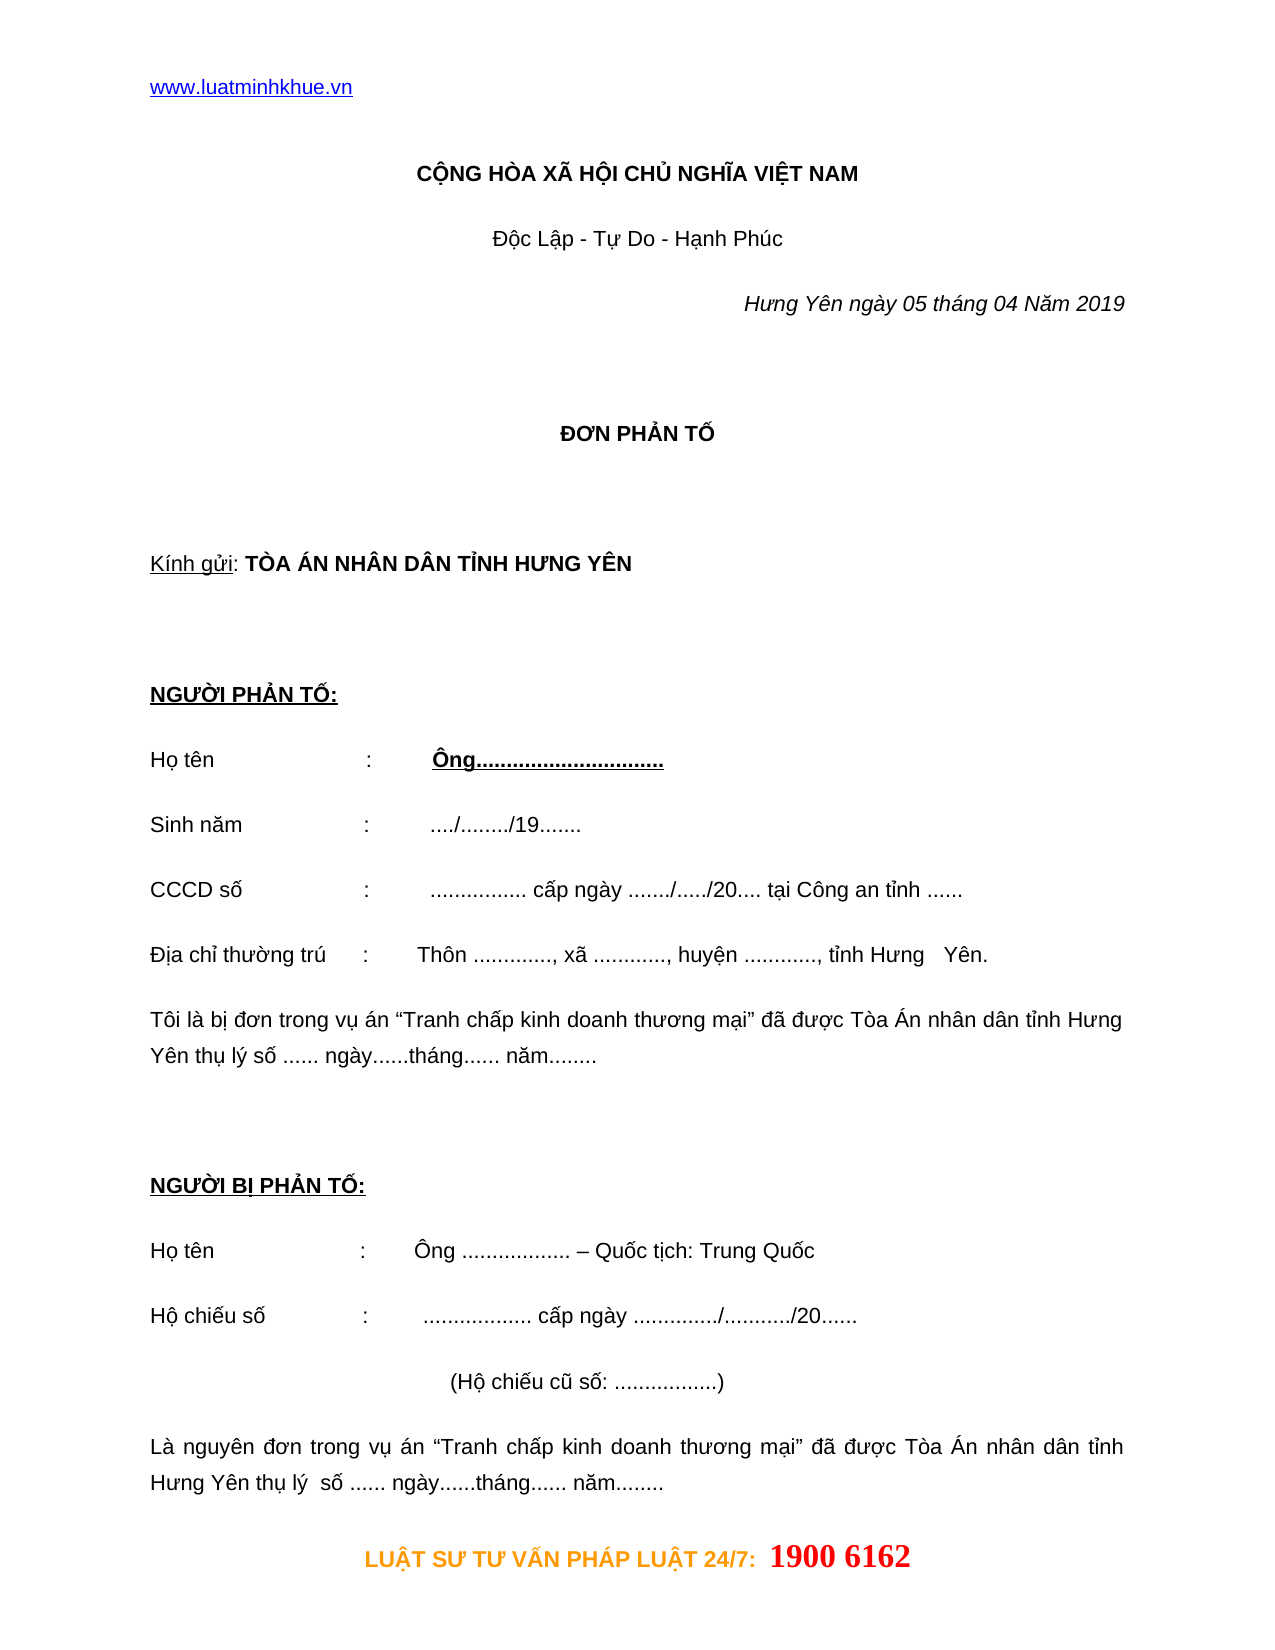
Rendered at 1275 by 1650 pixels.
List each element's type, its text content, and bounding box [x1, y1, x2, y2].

text Sinh năm : ..../......../19....... [150, 801, 1125, 837]
text ĐƠN PHẢN TỐ [150, 410, 1125, 446]
text Địa chỉ thường trú : Thôn ............., xã ............, huyện ............, tỉnh Hưng Yên. [150, 931, 1125, 967]
text Họ tên : Ông .................. – Quốc tịch: Trung Quốc [150, 1228, 1125, 1263]
text Kính gửi: TÒA ÁN NHÂN DÂN TỈNH HƯNG YÊN [150, 541, 1125, 577]
text Hộ chiếu số : .................. cấp ngày ............../.........../20...... [150, 1293, 1125, 1329]
text CỘNG HÒA XÃ HỘI CHỦ NGHĨA VIỆT NAM [150, 150, 1125, 186]
text NGƯỜI PHẢN TỐ: [150, 671, 1125, 707]
text NGƯỜI BỊ PHẢN TỐ: [150, 1162, 1125, 1198]
text Là nguyên đơn trong vụ án “Tranh chấp kinh doanh thương mại” đã được Tòa Án nhân dân tỉnh Hưng Yên thụ lý số ...... ngày......tháng...... năm........ [150, 1423, 1125, 1495]
text Hưng Yên ngày 05 tháng 04 Năm 2019 [150, 280, 1125, 316]
text Họ tên : Ông............................... [150, 736, 1125, 772]
text Tôi là bị đơn trong vụ án “Tranh chấp kinh doanh thương mại” đã được Tòa Án nhân dân tỉnh Hưng Yên thụ lý số ...... ngày......tháng...... năm........ [150, 996, 1125, 1068]
text Độc Lập - Tự Do - Hạnh Phúc [150, 215, 1125, 251]
text CCCD số : ................ cấp ngày ......./...../20.... tại Công an tỉnh ...... [150, 866, 1125, 902]
text (Hộ chiếu cũ số: .................) [450, 1358, 1125, 1394]
